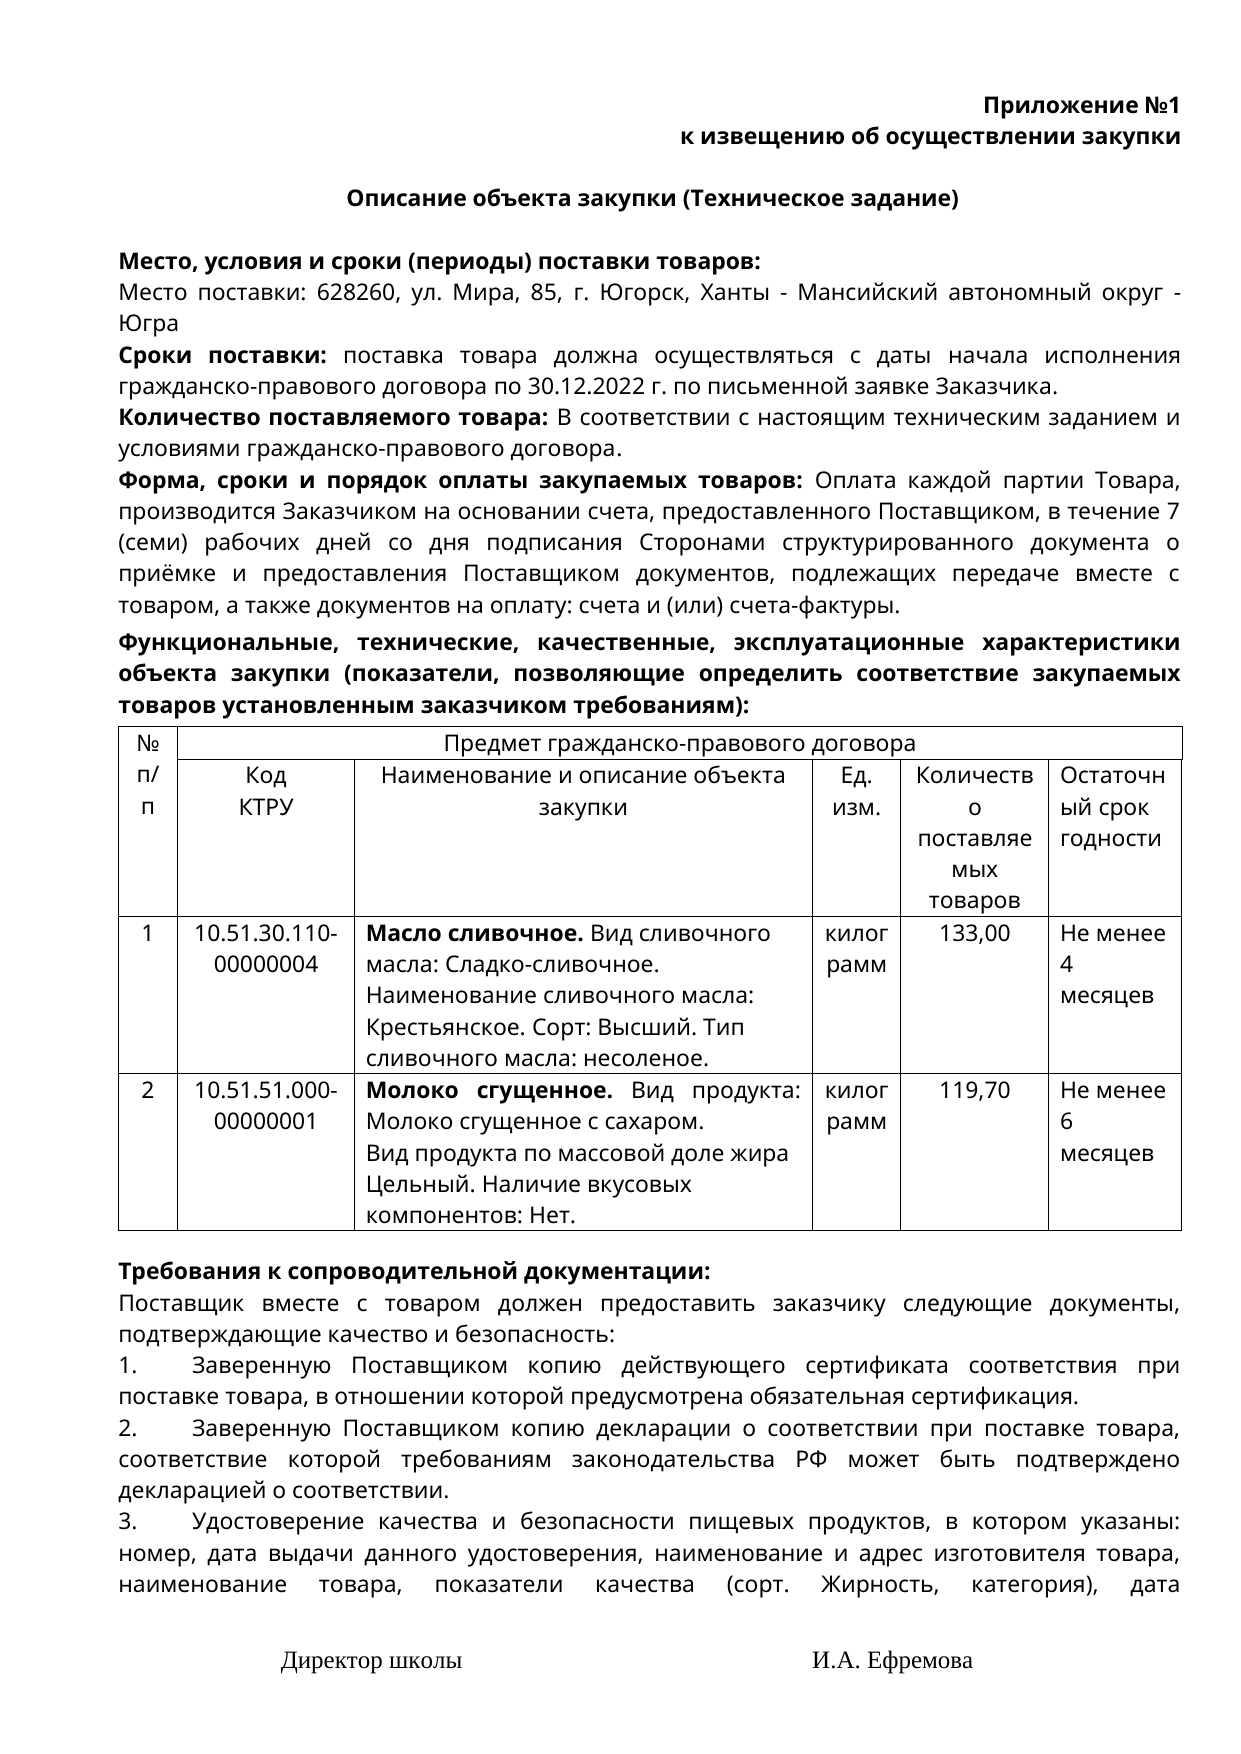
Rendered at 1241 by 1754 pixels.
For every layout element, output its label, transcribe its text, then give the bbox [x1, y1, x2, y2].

table_cell Ед. изм. [813, 760, 900, 916]
table_cell 2 [119, 1074, 177, 1230]
text Приложение №1 [118, 89, 1181, 120]
text Функциональные, технические, качественные, эксплуатационные характеристики объекта закупки (показатели, позволяющие определить соответствие закупаемых товаров установленным заказчиком требованиям): [118, 626, 1181, 720]
table_cell Не менее 4 месяцев [1049, 917, 1181, 1073]
list Заверенную Поставщиком копию декларации о соответствии при поставке товара, соответствие которой требованиям законодательства РФ может быть подтверждено декларацией о соответствии. [118, 1412, 1181, 1505]
table_cell 10.51.51.000-00000001 [178, 1074, 354, 1230]
table_cell килограмм [813, 917, 900, 1073]
table_cell Код КТРУ [178, 760, 354, 916]
text Поставщик вместе с товаром должен предоставить заказчику следующие документы, подтверждающие качество и безопасность: [118, 1287, 1181, 1349]
table_cell Масло сливочное. Вид сливочного масла: Сладко-сливочное. Наименование сливочного масла: Крестьянское. Сорт: Высший. Тип сливочного масла: несоленое. [355, 917, 812, 1073]
list Заверенную Поставщиком копию действующего сертификата соответствия при поставке товара, в отношении которой предусмотрена обязательная сертификация. [118, 1349, 1181, 1412]
table_header № п/п [119, 727, 177, 916]
table_header Предмет гражданско-правового договора [178, 727, 1182, 758]
table_cell 1 [119, 917, 177, 1073]
text Сроки поставки: поставка товара должна осуществляться с даты начала исполнения гражданско-правового договора по 30.12.2022 г. по письменной заявке Заказчика. [118, 339, 1181, 401]
text Место поставки: 628260, ул. Мира, 85, г. Югорск, Ханты - Мансийский автономный округ - Югра [118, 276, 1181, 339]
text Форма, сроки и порядок оплаты закупаемых товаров: Оплата каждой партии Товара, производится Заказчиком на основании счета, предоставленного Поставщиком, в течение 7 (семи) рабочих дней со дня подписания Сторонами структурированного документа о приёмке и предоставления Поставщиком документов, подлежащих передаче вместе с товаром, а также документов на оплату: счета и (или) счета-фактуры. [118, 464, 1181, 620]
table_cell 133,00 [901, 917, 1048, 1073]
text Количество поставляемого товара: В соответствии с настоящим техническим заданием и условиями гражданско-правового договора. [118, 401, 1181, 464]
table_cell Наименование и описание объекта закупки [355, 760, 812, 916]
table_cell Не менее 6 месяцев [1049, 1074, 1181, 1230]
table_cell Остаточный срок годности [1049, 760, 1181, 916]
text Описание объекта закупки (Техническое задание) [118, 182, 1181, 214]
table_cell 10.51.30.110-00000004 [178, 917, 354, 1073]
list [118, 1505, 1181, 1599]
text Требования к сопроводительной документации: [118, 1255, 1181, 1287]
table_cell 119,70 [901, 1074, 1048, 1230]
text Место, условия и сроки (периоды) поставки товаров: [118, 245, 1181, 276]
table_cell Количество поставляемых товаров [901, 760, 1048, 916]
text к извещению об осуществлении закупки [118, 120, 1181, 151]
table_cell Молоко сгущенное. Вид продукта: Молоко сгущенное с сахаром. Вид продукта по массовой доле жира Цельный. Наличие вкусовых компонентов: Нет. [355, 1074, 812, 1230]
table_cell килограмм [813, 1074, 900, 1230]
